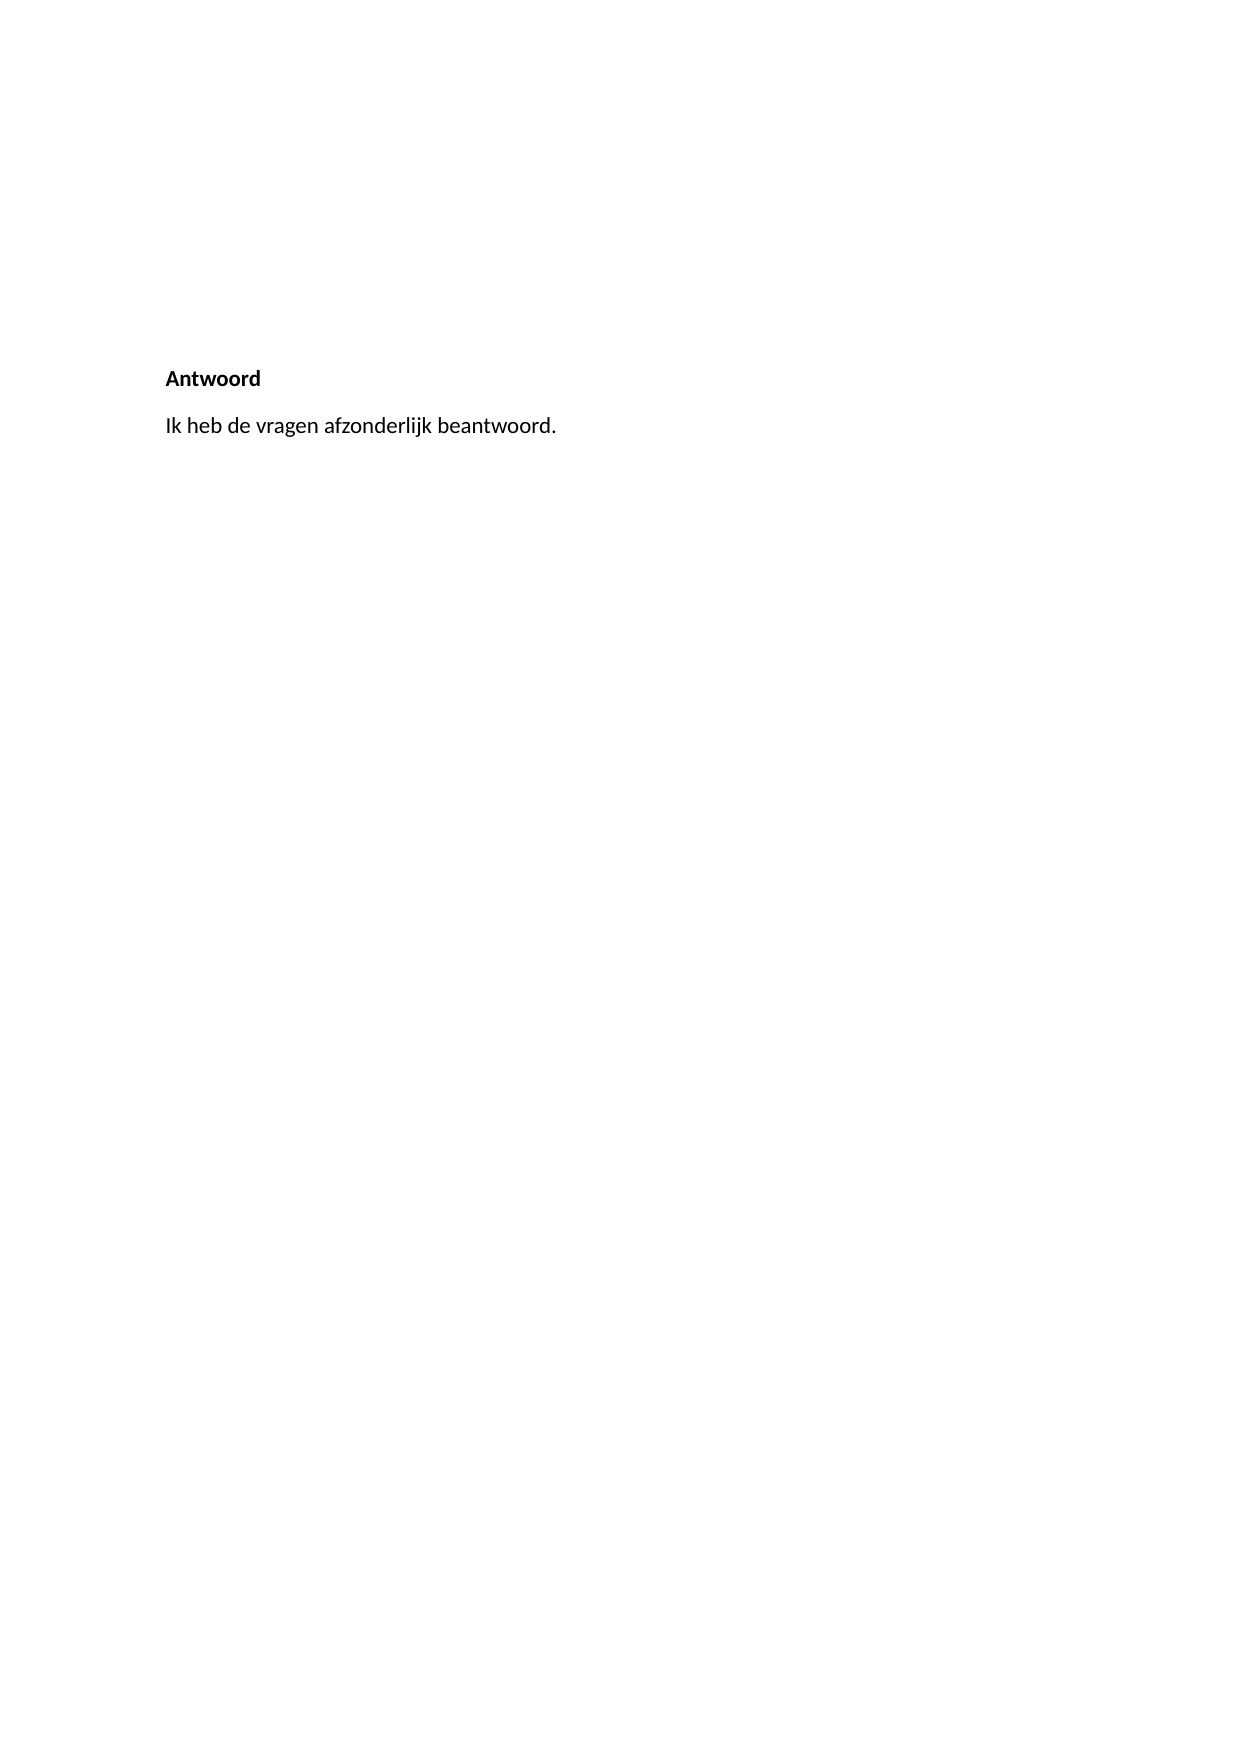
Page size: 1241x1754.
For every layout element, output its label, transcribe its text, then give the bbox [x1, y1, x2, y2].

text Antwoord [165, 364, 951, 393]
text Ik heb de vragen afzonderlijk beantwoord. [165, 411, 951, 439]
